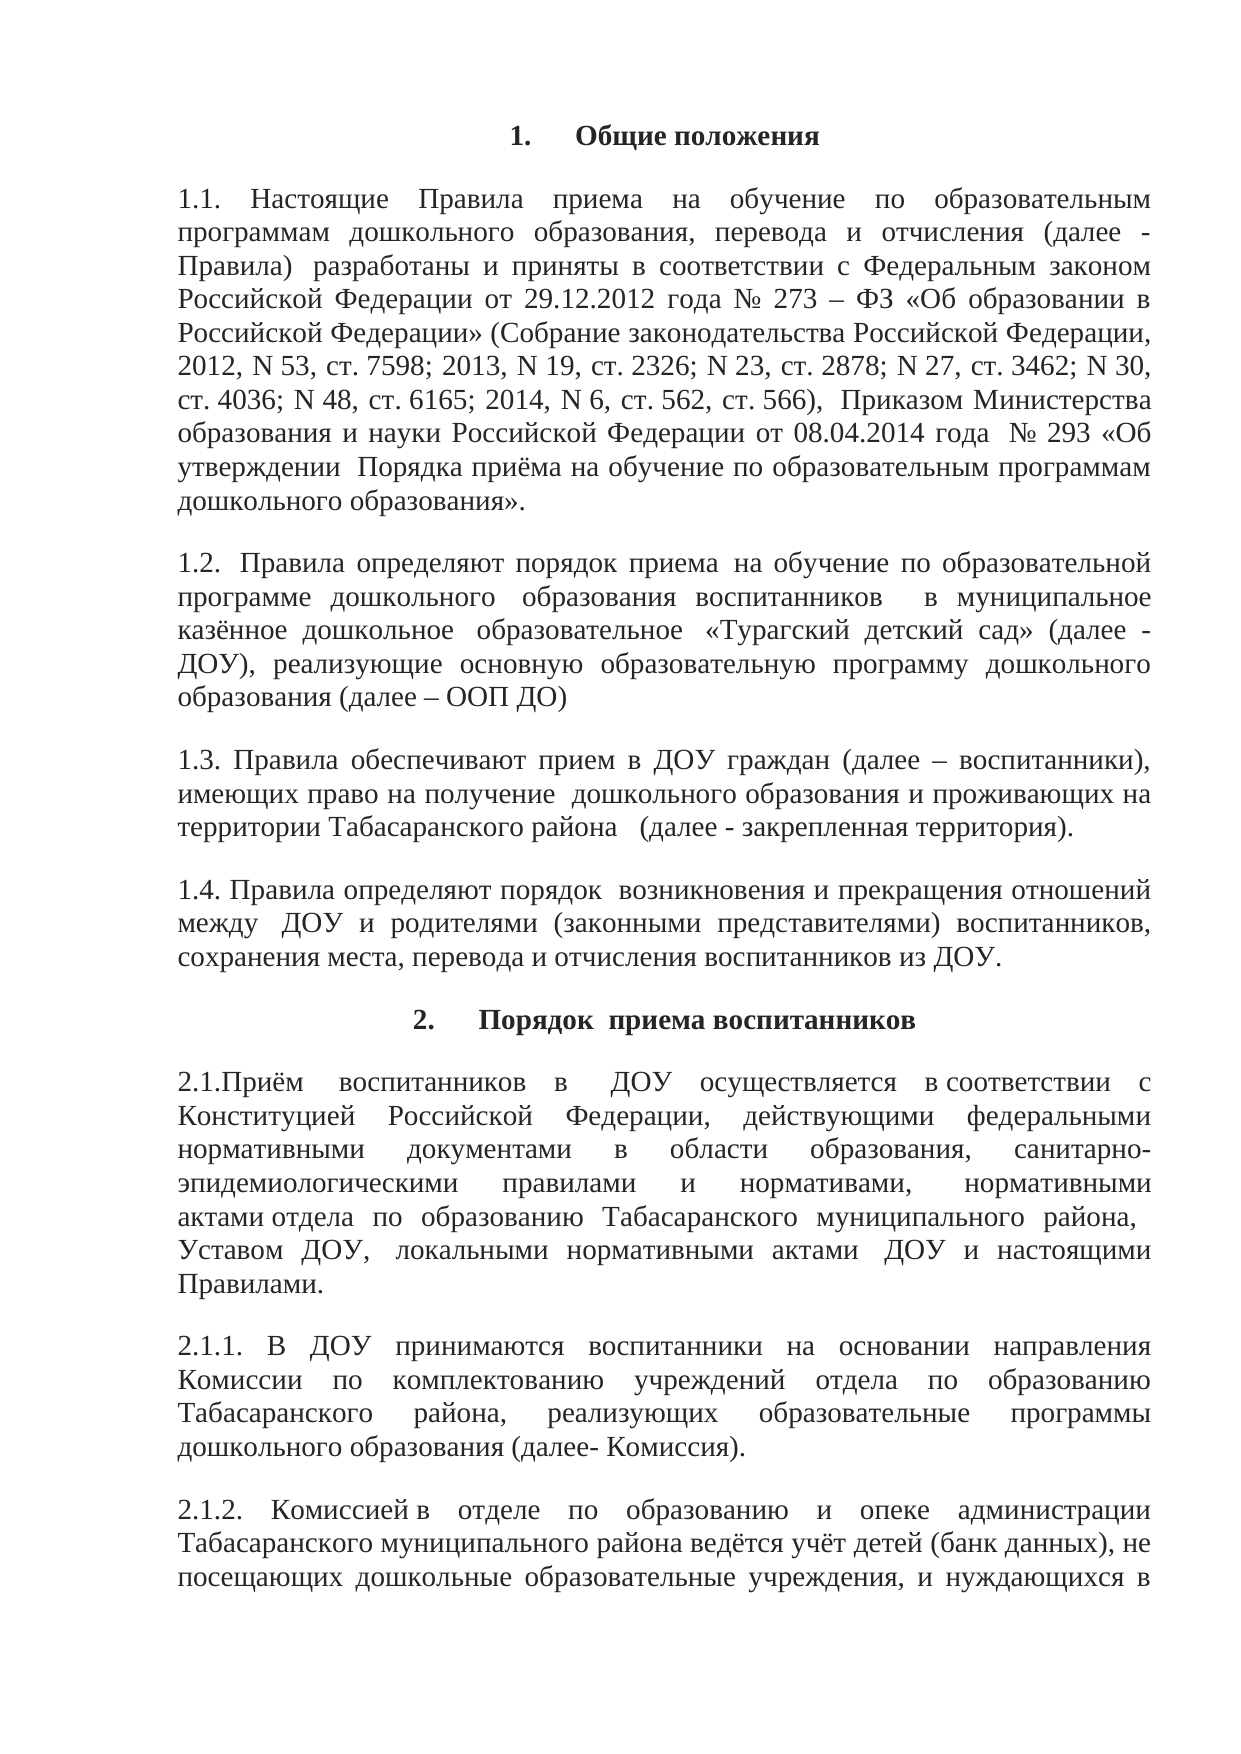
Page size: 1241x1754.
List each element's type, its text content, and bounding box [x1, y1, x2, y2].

text 1.4. Правила определяют порядок возникновения и прекращения отношений между ДОУ и родителями (законными представителями) воспитанников, сохранения места, перевода и отчисления воспитанников из ДОУ. [177, 872, 1152, 973]
text 1. Общие положения [177, 118, 1152, 152]
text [177, 1492, 1152, 1592]
text 2. Порядок приема воспитанников [177, 1002, 1152, 1035]
text 2.1.1. В ДОУ принимаются воспитанники на основании направления Комиссии по комплектованию учреждений отдела по образованию Табасаранского района, реализующих образовательные программы дошкольного образования (далее- Комиссия). [177, 1328, 1152, 1463]
text 1.2. Правила определяют порядок приема на обучение по образовательной программе дошкольного образования воспитанников в муниципальное казённое дошкольное образовательное «Турагский детский сад» (далее - ДОУ), реализующие основную образовательную программу дошкольного образования (далее – ООП ДО) [177, 545, 1152, 713]
text 1.1. Настоящие Правила приема на обучение по образовательным программам дошкольного образования, перевода и отчисления (далее - Правила) разработаны и приняты в соответствии с Федеральным законом Российской Федерации от 29.12.2012 года № 273 – ФЗ «Об образовании в Российской Федерации» (Собрание законодательства Российской Федерации, 2012, N 53, ст. 7598; 2013, N 19, ст. 2326; N 23, ст. 2878; N 27, ст. 3462; N 30, ст. 4036; N 48, ст. 6165; 2014, N 6, ст. 562, ст. 566), Приказом Министерства образования и науки Российской Федерации от 08.04.2014 года № 293 «Об утверждении Порядка приёма на обучение по образовательным программам дошкольного образования». [177, 181, 1152, 516]
text 2.1.Приём воспитанников в ДОУ осуществляется в соответствии с Конституцией Российской Федерации, действующими федеральными нормативными документами в области образования, санитарно-эпидемиологическими правилами и нормативами, нормативными актами отдела по образованию Табасаранского муниципального района, Уставом ДОУ, локальными нормативными актами ДОУ и настоящими Правилами. [177, 1064, 1152, 1299]
text 1.3. Правила обеспечивают прием в ДОУ граждан (далее – воспитанники), имеющих право на получение дошкольного образования и проживающих на территории Табасаранского района (далее - закрепленная территория). [177, 742, 1152, 843]
